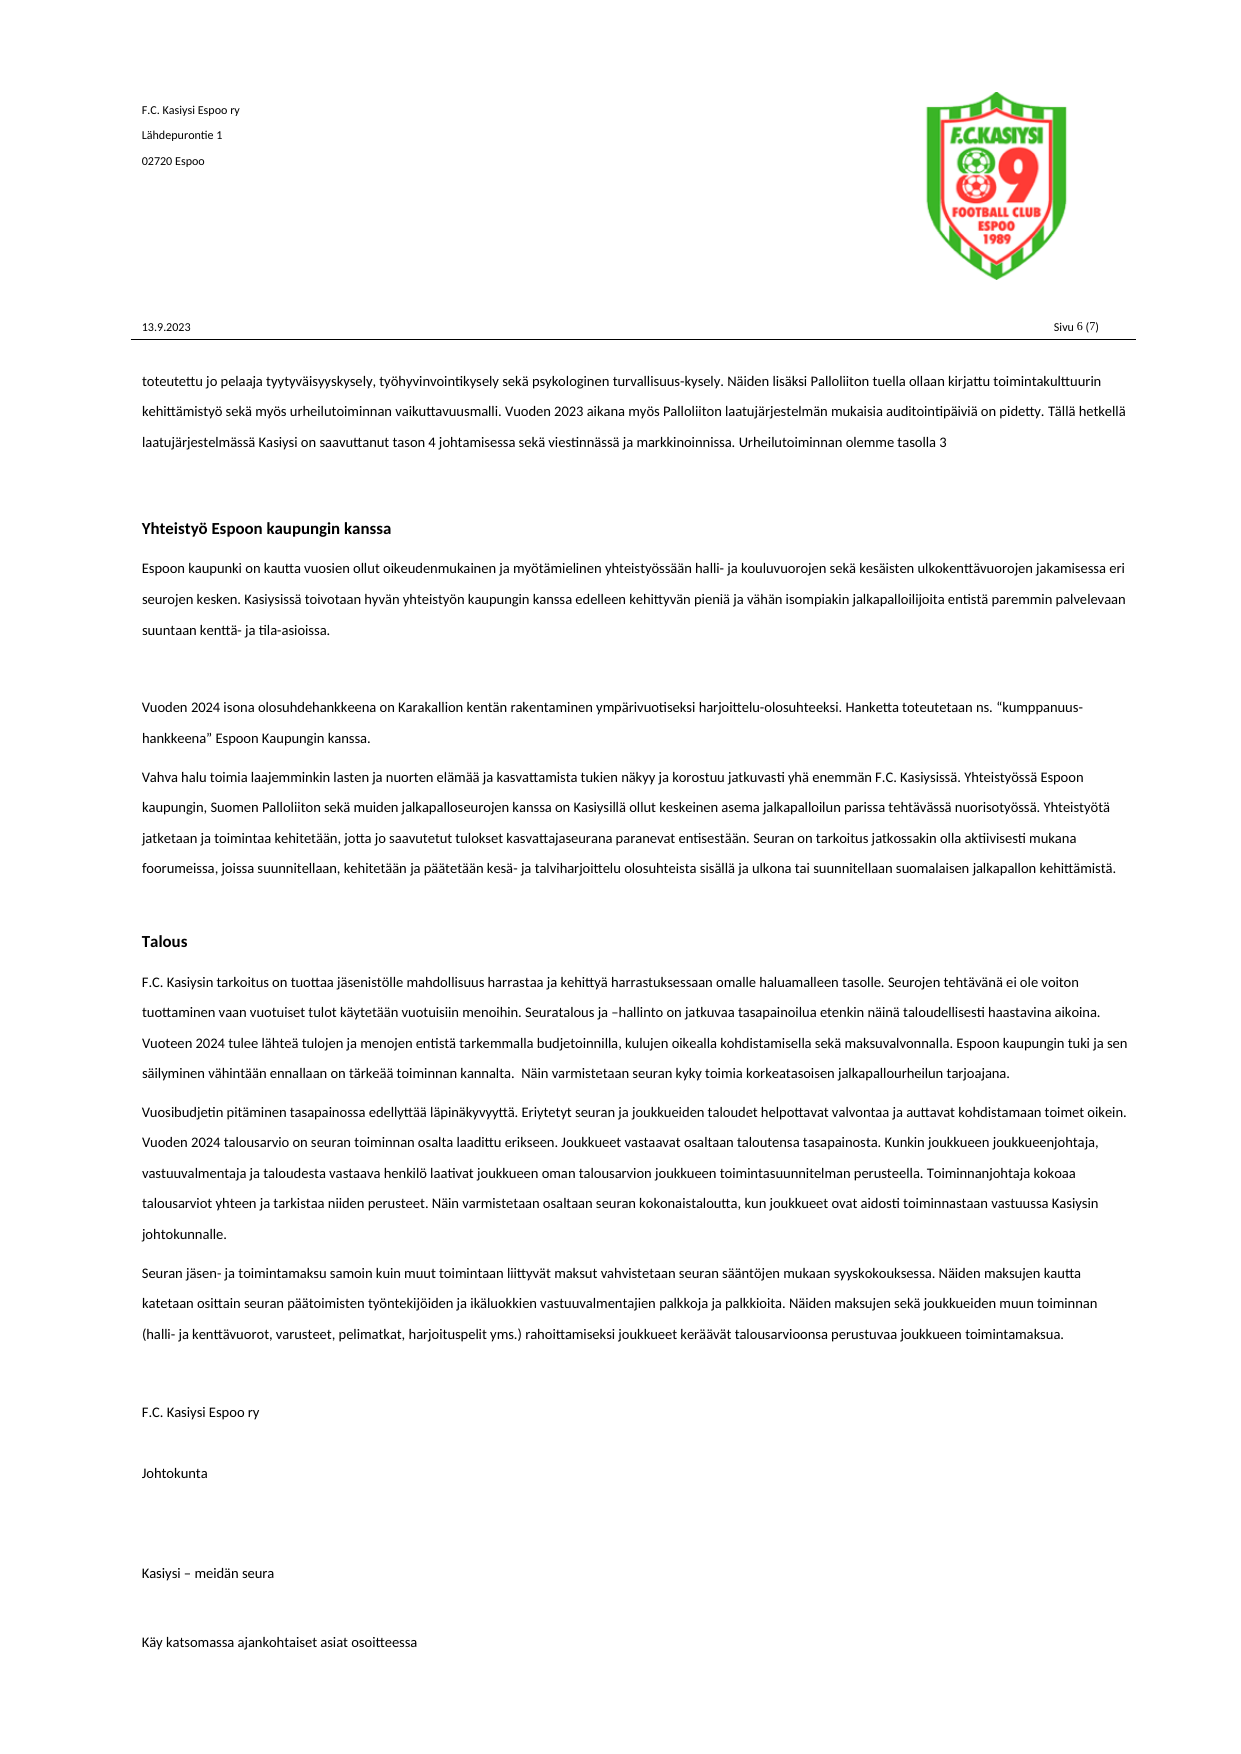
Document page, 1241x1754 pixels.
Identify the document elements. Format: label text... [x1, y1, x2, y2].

text Talous [142, 916, 1128, 952]
text Yhteistyö Espoon kaupungin kanssa [142, 503, 1128, 539]
text Seuran jäsen- ja toimintamaksu samoin kuin muut toimintaan liittyvät maksut vahvistetaan seuran sääntöjen mukaan syyskokouksessa. Näiden maksujen kautta katetaan osittain seuran päätoimisten työntekijöiden ja ikäluokkien vastuuvalmentajien palkkoja ja palkkioita. Näiden maksujen sekä joukkueiden muun toiminnan (halli- ja kenttävuorot, varusteet, pelimatkat, harjoituspelit yms.) rahoittamiseksi joukkueet keräävät talousarvioonsa perustuvaa joukkueen toimintamaksua. [142, 1252, 1128, 1343]
text Kasiysi – meidän seura [142, 1551, 1128, 1582]
picture [895, 92, 1099, 280]
text Käy katsomassa ajankohtaiset asiat osoitteessa [142, 1621, 1128, 1651]
text Johtokunta [142, 1451, 1128, 1482]
text Vahva halu toimia laajemminkin lasten ja nuorten elämää ja kasvattamista tukien näkyy ja korostuu jatkuvasti yhä enemmän F.C. Kasiysissä. Yhteistyössä Espoon kaupungin, Suomen Palloliiton sekä muiden jalkapalloseurojen kanssa on Kasiysillä ollut keskeinen asema jalkapalloilun parissa tehtävässä nuorisotyössä. Yhteistyötä jatketaan ja toimintaa kehitetään, jotta jo saavutetut tulokset kasvattajaseurana paranevat entisestään. Seuran on tarkoitus jatkossakin olla aktiivisesti mukana foorumeissa, joissa suunnitellaan, kehitetään ja päätetään kesä- ja talviharjoittelu olosuhteista sisällä ja ulkona tai suunnitellaan suomalaisen jalkapallon kehittämistä. [142, 755, 1128, 908]
text Espoon kaupunki on kautta vuosien ollut oikeudenmukainen ja myötämielinen yhteistyössään halli- ja kouluvuorojen sekä kesäisten ulkokenttävuorojen jakamisessa eri seurojen kesken. Kasiysissä toivotaan hyvän yhteistyön kaupungin kanssa edelleen kehittyvän pieniä ja vähän isompiakin jalkapalloilijoita entistä paremmin palvelevaan suuntaan kenttä- ja tila-asioissa. [142, 547, 1128, 639]
text Vuoden 2024 isona olosuhdehankkeena on Karakallion kentän rakentaminen ympärivuotiseksi harjoittelu-olosuhteeksi. Hanketta toteutetaan ns. “kumppanuus-hankkeena” Espoon Kaupungin kanssa. [142, 686, 1128, 747]
text F.C. Kasiysi Espoo ry [142, 1390, 1128, 1451]
text Vuosibudjetin pitäminen tasapainossa edellyttää läpinäkyvyyttä. Eriytetyt seuran ja joukkueiden taloudet helpottavat valvontaa ja auttavat kohdistamaan toimet oikein. Vuoden 2024 talousarvio on seuran toiminnan osalta laadittu erikseen. Joukkueet vastaavat osaltaan taloutensa tasapainosta. Kunkin joukkueen joukkueenjohtaja, vastuuvalmentaja ja taloudesta vastaava henkilö laativat joukkueen oman talousarvion joukkueen toimintasuunnitelman perusteella. Toiminnanjohtaja kokoaa talousarviot yhteen ja tarkistaa niiden perusteet. Näin varmistetaan osaltaan seuran kokonaistaloutta, kun joukkueet ovat aidosti toiminnastaan vastuussa Kasiysin johtokunnalle. [142, 1091, 1128, 1243]
text F.C. Kasiysin tarkoitus on tuottaa jäsenistölle mahdollisuus harrastaa ja kehittyä harrastuksessaan omalle haluamalleen tasolle. Seurojen tehtävänä ei ole voiton tuottaminen vaan vuotuiset tulot käytetään vuotuisiin menoihin. Seuratalous ja –hallinto on jatkuvaa tasapainoilua etenkin näinä taloudellisesti haastavina aikoina. Vuoteen 2024 tulee lähteä tulojen ja menojen entistä tarkemmalla budjetoinnilla, kulujen oikealla kohdistamisella sekä maksuvalvonnalla. Espoon kaupungin tuki ja sen säilyminen vähintään ennallaan on tärkeää toiminnan kannalta. Näin varmistetaan seuran kyky toimia korkeatasoisen jalkapallourheilun tarjoajana. [142, 960, 1128, 1082]
